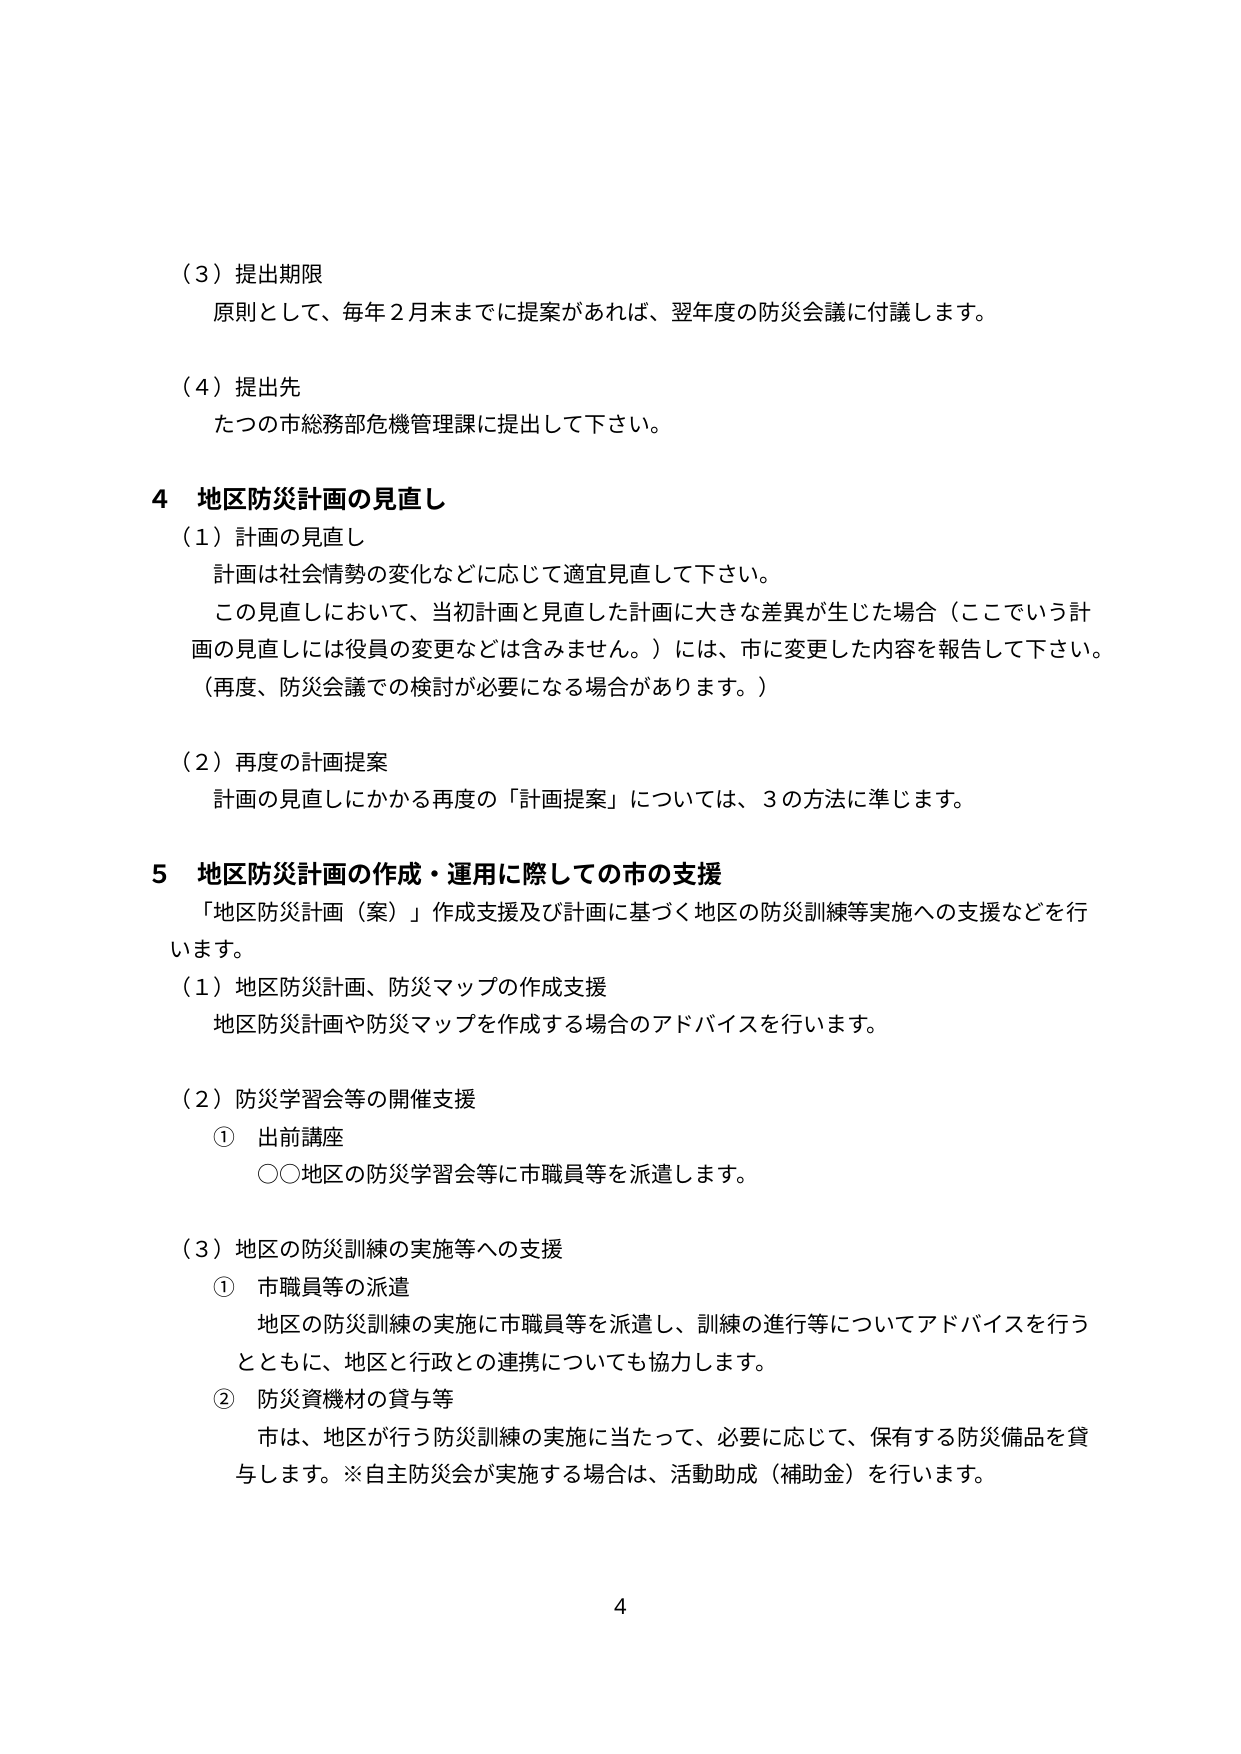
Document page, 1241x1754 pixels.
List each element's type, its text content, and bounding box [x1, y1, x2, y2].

text ５ 地区防災計画の作成・運用に際しての市の支援 [148, 854, 1092, 892]
text （４）提出先 [148, 367, 1092, 404]
text ② 防災資機材の貸与等 [148, 1379, 1092, 1417]
text たつの市総務部危機管理課に提出して下さい。 [148, 404, 1092, 442]
text ① 出前講座 [148, 1117, 1092, 1154]
text 計画の見直しにかかる再度の「計画提案」については、３の方法に準じます。 [148, 779, 1092, 817]
text ① 市職員等の派遣 [148, 1267, 1092, 1304]
text 市は、地区が行う防災訓練の実施に当たって、必要に応じて、保有する防災備品を貸与します。※自主防災会が実施する場合は、活動助成（補助金）を行います。 [148, 1417, 1092, 1492]
text （２）防災学習会等の開催支援 [148, 1079, 1092, 1117]
text 地区防災計画や防災マップを作成する場合のアドバイスを行います。 [148, 1004, 1092, 1042]
text （２）再度の計画提案 [148, 742, 1092, 779]
text 地区の防災訓練の実施に市職員等を派遣し、訓練の進行等についてアドバイスを行うとともに、地区と行政との連携についても協力します。 [148, 1304, 1092, 1379]
text 原則として、毎年２月末までに提案があれば、翌年度の防災会議に付議します。 [148, 292, 1092, 329]
text 計画は社会情勢の変化などに応じて適宜見直して下さい。 [148, 554, 1092, 592]
text （３）地区の防災訓練の実施等への支援 [148, 1229, 1092, 1267]
text （３）提出期限 [148, 254, 1092, 292]
text ○○地区の防災学習会等に市職員等を派遣します。 [148, 1154, 1092, 1192]
text （１）地区防災計画、防災マップの作成支援 [148, 967, 1092, 1004]
text この見直しにおいて、当初計画と見直した計画に大きな差異が生じた場合（ここでいう計画の見直しには役員の変更などは含みません。）には、市に変更した内容を報告して下さい。（再度、防災会議での検討が必要になる場合があります。） [148, 592, 1092, 704]
text （１）計画の見直し [148, 517, 1092, 554]
text ４ 地区防災計画の見直し [148, 479, 1092, 517]
text 「地区防災計画（案）」作成支援及び計画に基づく地区の防災訓練等実施への支援などを行います。 [148, 892, 1092, 967]
